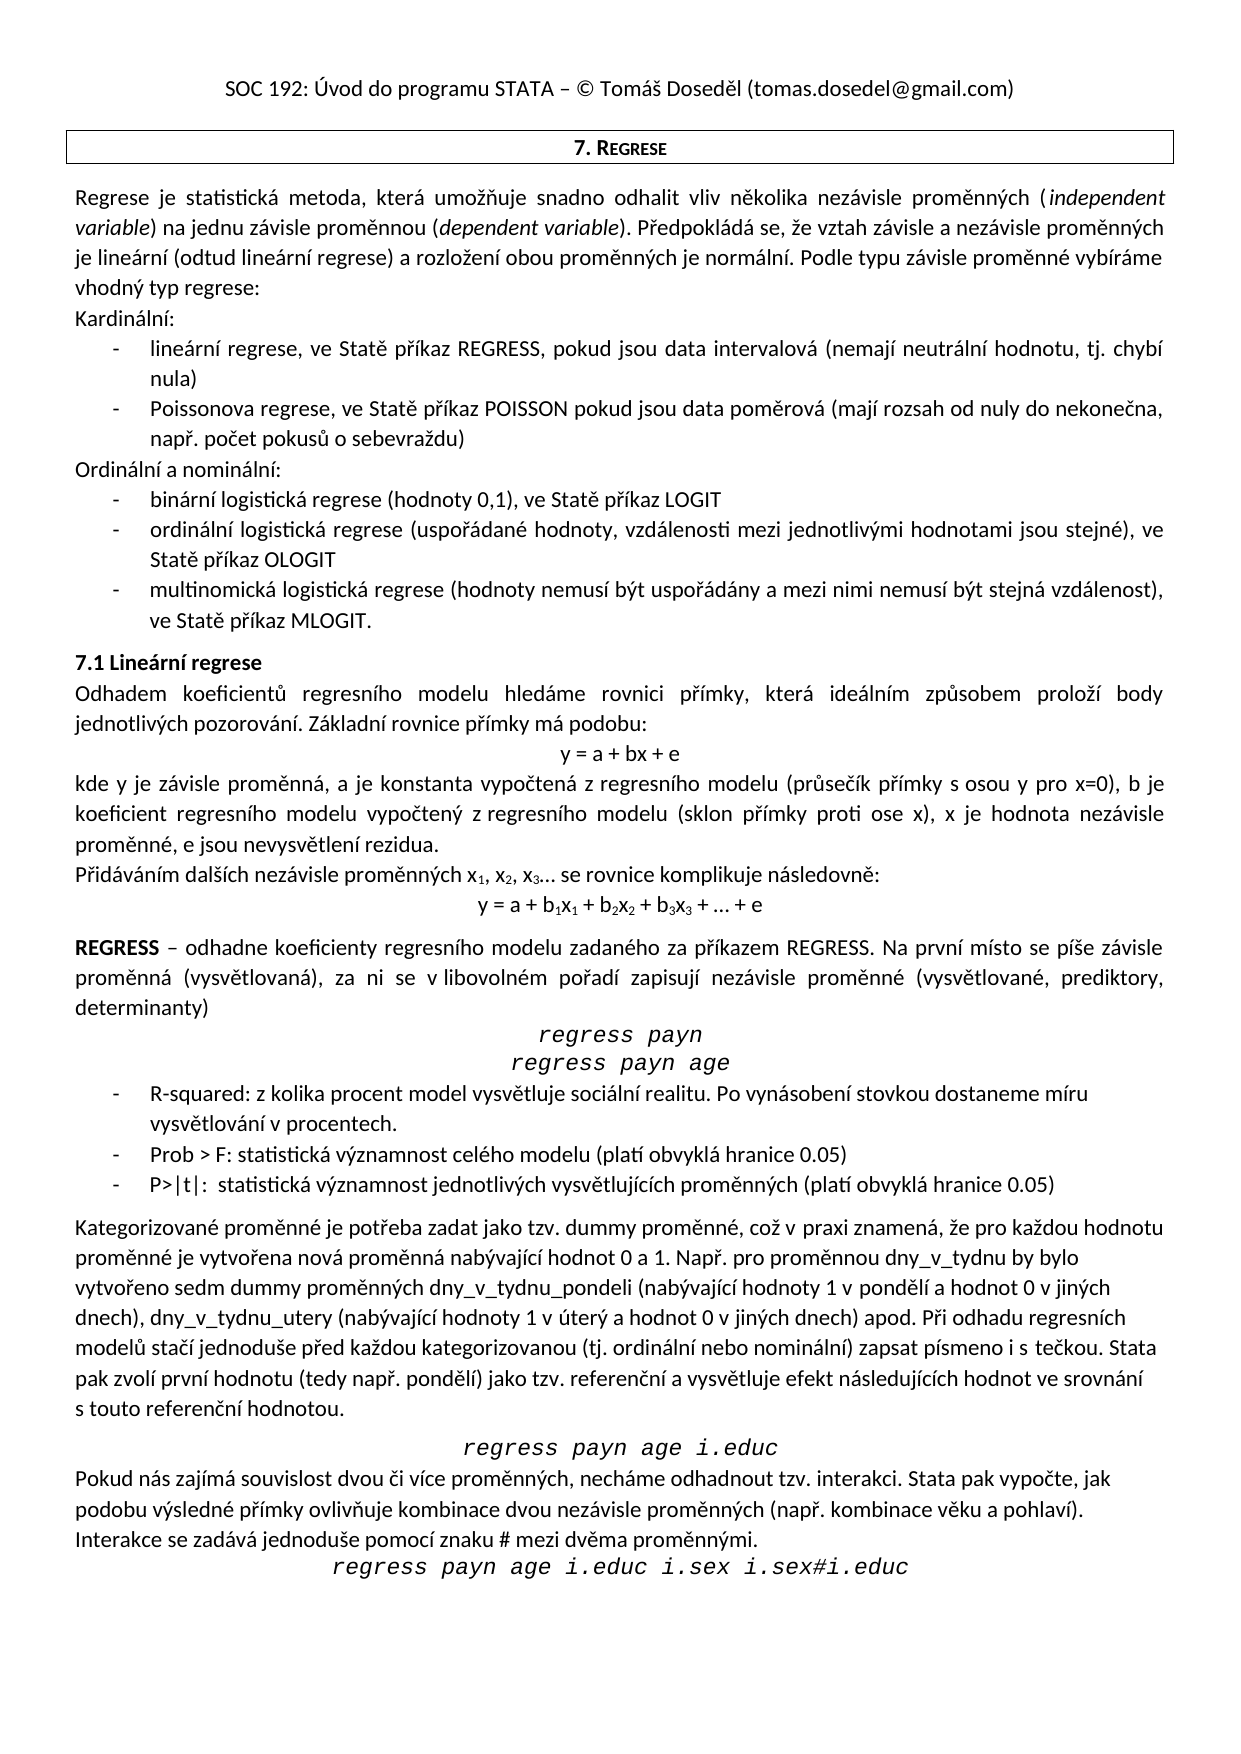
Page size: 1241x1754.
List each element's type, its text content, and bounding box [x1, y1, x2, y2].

text Regrese je statistická metoda, která umožňuje snadno odhalit vliv několika nezávisle proměnných (independent variable) na jednu závisle proměnnou (dependent variable). Předpokládá se, že vztah závisle a nezávisle proměnných je lineární (odtud lineární regrese) a rozložení obou proměnných je normální. Podle typu závisle proměnné vybíráme vhodný typ regrese: [75, 183, 1165, 302]
list binární logistická regrese (hodnoty 0,1), ve Statě příkaz LOGIT [112, 485, 1165, 513]
list ordinální logistická regrese (uspořádané hodnoty, vzdálenosti mezi jednotlivými hodnotami jsou stejné), ve Statě příkaz OLOGIT [112, 515, 1165, 573]
text REGRESS – odhadne koeficienty regresního modelu zadaného za příkazem REGRESS. Na první místo se píše závisle proměnná (vysvětlovaná), za ni se v libovolném pořadí zapisují nezávisle proměnné (vysvětlované, prediktory, determinanty) [75, 933, 1165, 1021]
list multinomická logistická regrese (hodnoty nemusí být uspořádány a mezi nimi nemusí být stejná vzdálenost), ve Statě příkaz MLOGIT. [112, 576, 1165, 634]
list Poissonova regrese, ve Statě příkaz POISSON pokud jsou data poměrová (mají rozsah od nuly do nekonečna, např. počet pokusů o sebevraždu) [112, 394, 1165, 453]
text Kategorizované proměnné je potřeba zadat jako tzv. dummy proměnné, což v praxi znamená, že pro každou hodnotu proměnné je vytvořena nová proměnná nabývající hodnot 0 a 1. Např. pro proměnnou dny_v_tydnu by bylo vytvořeno sedm dummy proměnných dny_v_tydnu_pondeli (nabývající hodnoty 1 v pondělí a hodnot 0 v jiných dnech), dny_v_tydnu_utery (nabývající hodnoty 1 v úterý a hodnot 0 v jiných dnech) apod. Při odhadu regresních modelů stačí jednoduše před každou kategorizovanou (tj. ordinální nebo nominální) zapsat písmeno i s tečkou. Stata pak zvolí první hodnotu (tedy např. pondělí) jako tzv. referenční a vysvětluje efekt následujících hodnot ve srovnání s touto referenční hodnotou. [75, 1213, 1165, 1422]
text regress payn age [75, 1051, 1165, 1077]
list lineární regrese, ve Statě příkaz REGRESS, pokud jsou data intervalová (nemají neutrální hodnotu, tj. chybí nula) [112, 334, 1165, 392]
text 7.1 Lineární regrese [75, 648, 1165, 677]
list R-squared: z kolika procent model vysvětluje sociální realitu. Po vynásobení stovkou dostaneme míru vysvětlování v procentech. [112, 1079, 1165, 1138]
text 7. Regrese [67, 131, 1173, 163]
text y = a + b1x1 + b2x2 + b3x3 + … + e [75, 890, 1165, 918]
text Pokud nás zajímá souvislost dvou či více proměnných, necháme odhadnout tzv. interakci. Stata pak vypočte, jak podobu výsledné přímky ovlivňuje kombinace dvou nezávisle proměnných (např. kombinace věku a pohlaví). Interakce se zadává jednoduše pomocí znaku # mezi dvěma proměnnými. [75, 1464, 1165, 1553]
text Odhadem koeficientů regresního modelu hledáme rovnici přímky, která ideálním způsobem proloží body jednotlivých pozorování. Základní rovnice přímky má podobu: [75, 679, 1165, 737]
text y = a + bx + e [75, 739, 1165, 767]
list P>|t|: statistická významnost jednotlivých vysvětlujících proměnných (platí obvyklá hranice 0.05) [112, 1170, 1165, 1198]
text kde y je závisle proměnná, a je konstanta vypočtená z regresního modelu (průsečík přímky s osou y pro x=0), b je koeficient regresního modelu vypočtený z regresního modelu (sklon přímky proti ose x), x je hodnota nezávisle proměnné, e jsou nevysvětlení rezidua. [75, 769, 1165, 858]
text Přidáváním dalších nezávisle proměnných x1, x2, x3… se rovnice komplikuje následovně: [75, 860, 1165, 888]
text regress payn [75, 1023, 1165, 1049]
text Kardinální: [75, 304, 1165, 332]
text Ordinální a nominální: [75, 455, 1165, 483]
text regress payn age i.educ [75, 1437, 1165, 1463]
list Prob > F: statistická významnost celého modelu (platí obvyklá hranice 0.05) [112, 1140, 1165, 1168]
text regress payn age i.educ i.sex i.sex#i.educ [75, 1555, 1165, 1581]
